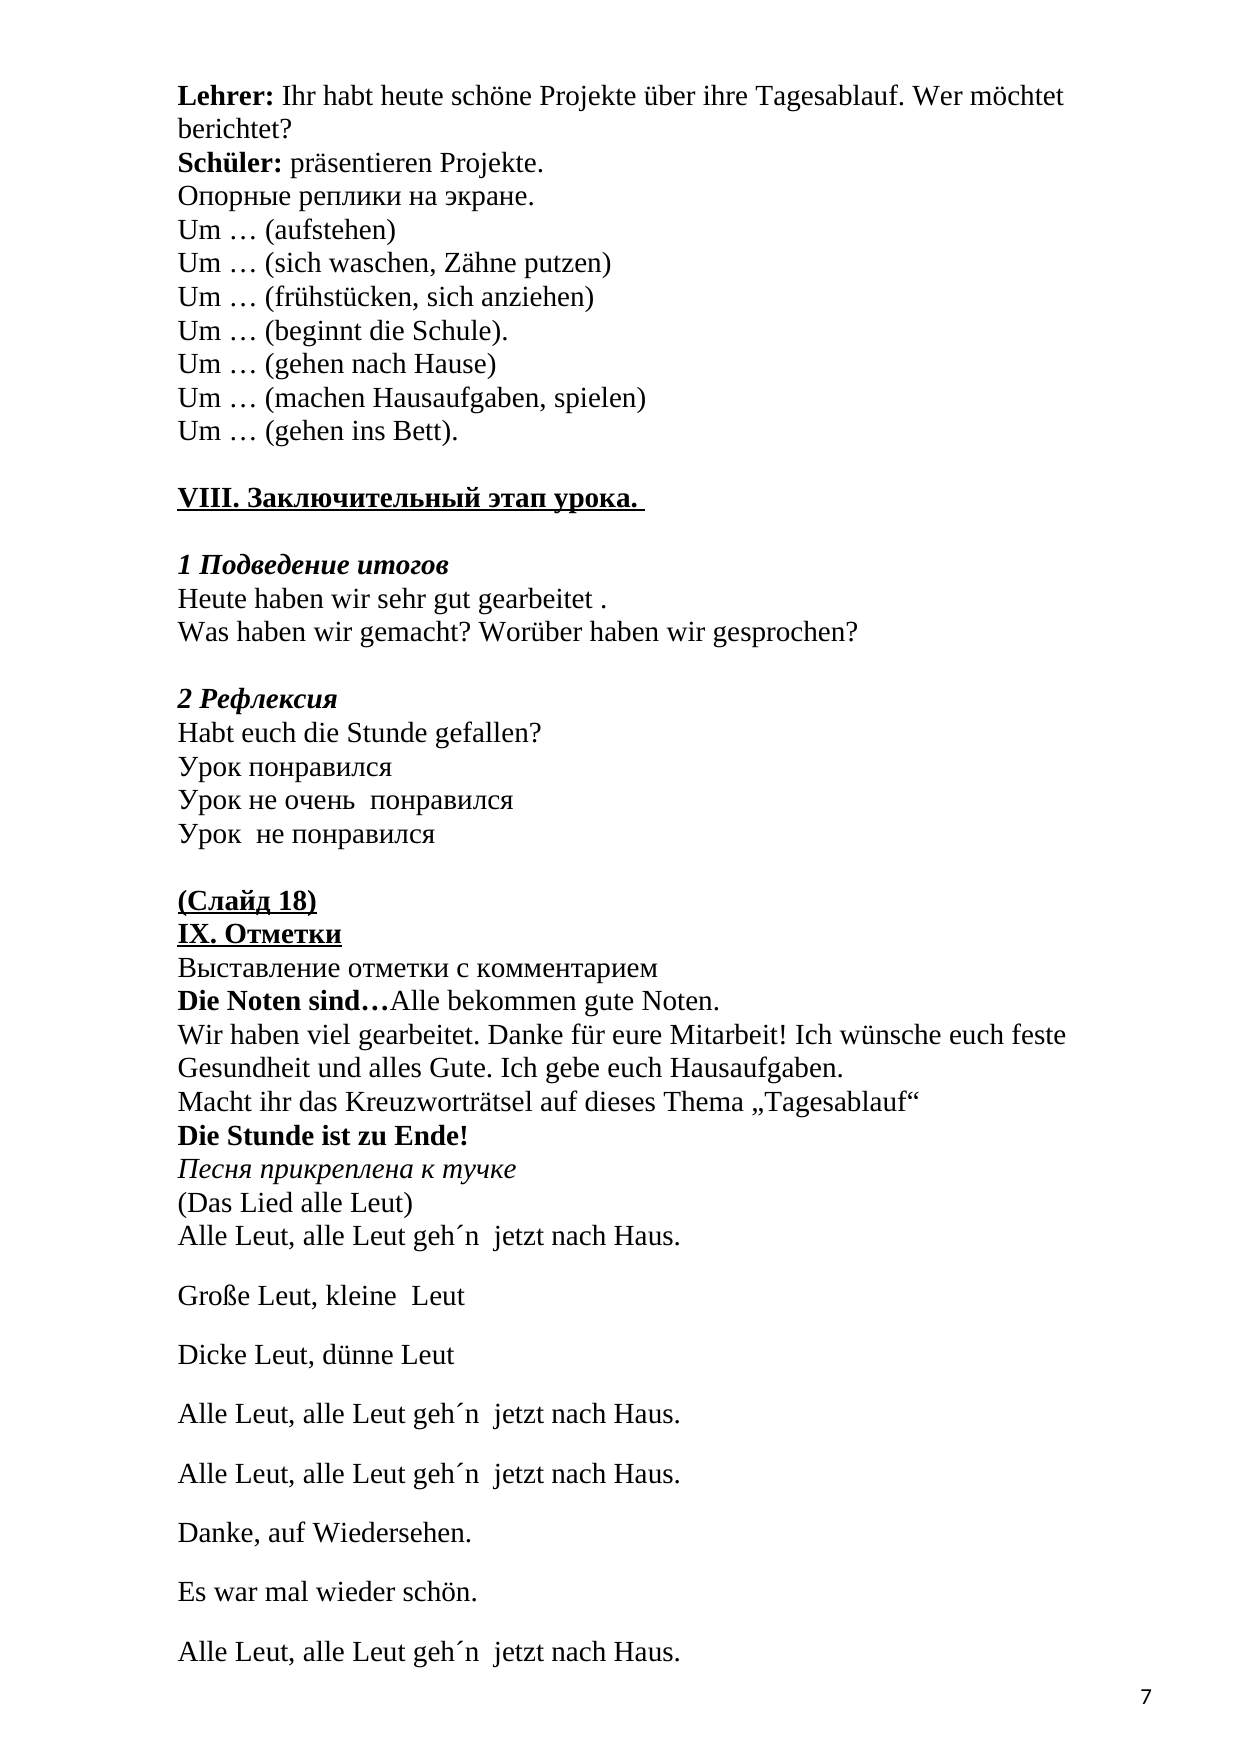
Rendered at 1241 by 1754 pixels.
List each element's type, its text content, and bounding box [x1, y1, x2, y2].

text Um … (sich waschen, Zähne putzen) [177, 246, 1152, 279]
text Es war mal wieder schön. [177, 1574, 1152, 1608]
text Was haben wir gemacht? Worüber haben wir gesprochen? [177, 614, 1152, 648]
text Урок понравился [177, 749, 1152, 782]
text 2 Рефлексия [177, 682, 1152, 715]
text Habt euch die Stunde gefallen? [177, 715, 1152, 749]
text Опорные реплики на экране. [177, 178, 1152, 212]
text Alle Leut, alle Leut geh´n jetzt nach Haus. [177, 1218, 1152, 1252]
text Heute haben wir sehr gut gearbeitet . [177, 581, 1152, 614]
text VIII. Заключительный этап урока. [177, 480, 1152, 514]
text Урок не понравился [177, 816, 1152, 849]
text Um … (gehen ins Bett). [177, 413, 1152, 447]
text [177, 1634, 1152, 1667]
text Schüler: präsentieren Projekte. [177, 145, 1152, 178]
text Um … (frühstücken, sich anziehen) [177, 279, 1152, 313]
text Lehrer: Ihr habt heute schöne Projekte über ihre Tagesablauf. Wer möchtet berichtet? [177, 78, 1152, 145]
text Урок не очень понравился [177, 782, 1152, 816]
text Um … (machen Hausaufgaben, spielen) [177, 380, 1152, 413]
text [177, 1396, 1152, 1430]
text Dicke Leut, dünne Leut [177, 1337, 1152, 1371]
text 1 Подведение итогов [177, 547, 1152, 581]
text Die Noten sind…Alle bekommen gute Noten. [177, 983, 1152, 1017]
text Danke, auf Wiedersehen. [177, 1515, 1152, 1549]
text Um … (gehen nach Hause) [177, 346, 1152, 380]
text Выставление отметки с комментарием [177, 950, 1152, 983]
text Wir haben viel gearbeitet. Danke für eure Mitarbeit! Ich wünsche euch feste Gesundheit und alles Gute. Ich gebe euch Hausaufgaben. [177, 1017, 1152, 1084]
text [177, 1456, 1152, 1489]
text Um … (beginnt die Schule). [177, 313, 1152, 346]
text (Слайд 18) [177, 883, 1152, 916]
text (Das Lied alle Leut) [177, 1185, 1152, 1218]
text Die Stunde ist zu Ende! [177, 1118, 1152, 1151]
text Macht ihr das Kreuzworträtsel auf dieses Thema „Tagesablauf“ [177, 1084, 1152, 1118]
text Um … (aufstehen) [177, 212, 1152, 246]
text IX. Отметки [177, 916, 1152, 950]
text Песня прикреплена к тучке [177, 1151, 1152, 1185]
text Große Leut, kleine Leut [177, 1278, 1152, 1311]
